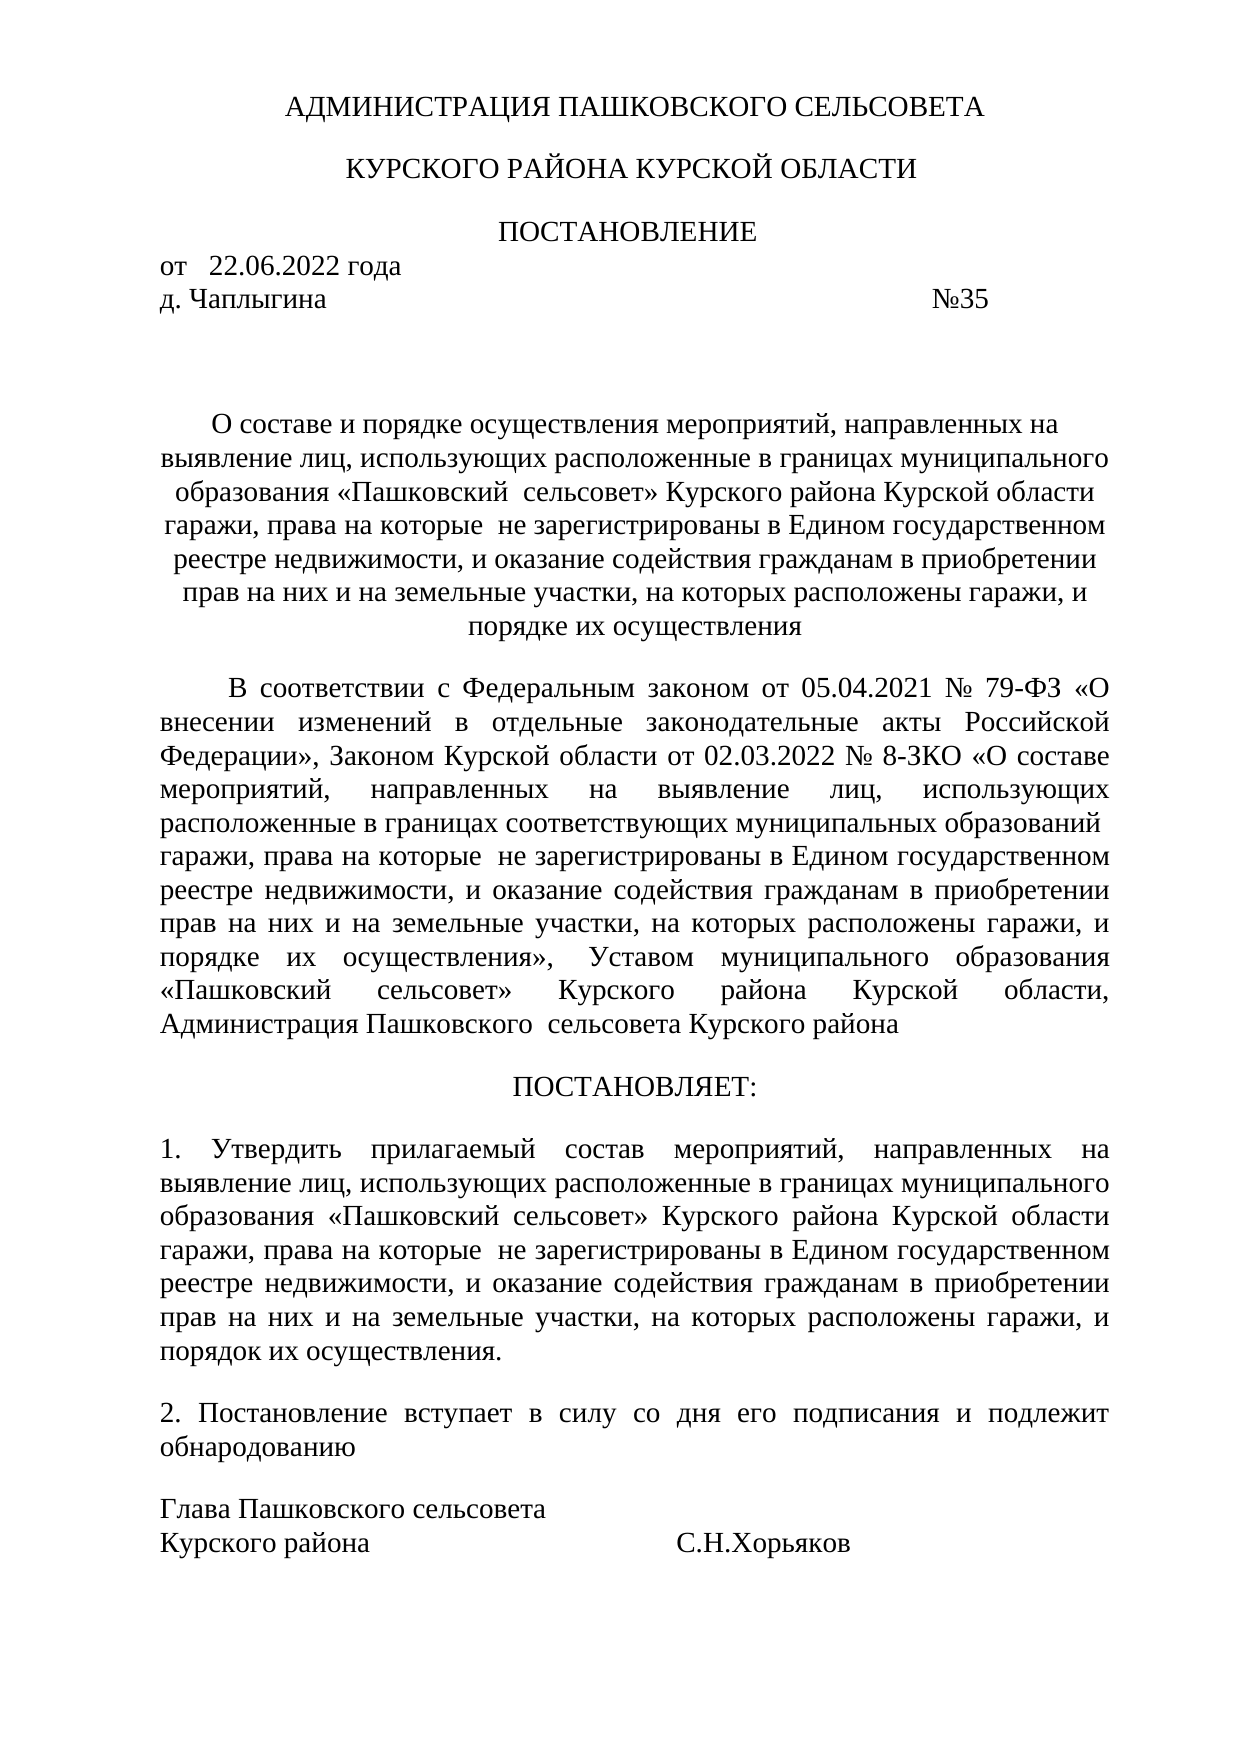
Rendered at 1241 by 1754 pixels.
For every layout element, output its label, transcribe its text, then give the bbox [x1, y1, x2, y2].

text Глава Пашковского сельсовета [159, 1492, 1110, 1525]
text 1. Утвердить прилагаемый состав мероприятий, направленных на выявление лиц, использующих расположенные в границах муниципального образования «Пашковский сельсовет» Курского района Курской области гаражи, права на которые не зарегистрированы в Едином государственном реестре недвижимости, и оказание содействия гражданам в приобретении прав на них и на земельные участки, на которых расположены гаражи, и порядок их осуществления. [159, 1131, 1110, 1366]
text О составе и порядке осуществления мероприятий, направленных на выявление лиц, использующих расположенные в границах муниципального образования «Пашковский сельсовет» Курского района Курской области гаражи, права на которые не зарегистрированы в Едином государственном реестре недвижимости, и оказание содействия гражданам в приобретении прав на них и на земельные участки, на которых расположены гаражи, и порядке их осуществления [159, 407, 1110, 641]
text д. Чаплыгина №35 [159, 281, 1110, 315]
text ПОСТАНОВЛЯЕТ: [159, 1069, 1110, 1102]
text от 22.06.2022 года [159, 248, 1110, 281]
text ПОСТАНОВЛЕНИЕ [159, 214, 1110, 248]
text 2. Постановление вступает в силу со дня его подписания и подлежит обнародованию [159, 1395, 1110, 1462]
text АДМИНИСТРАЦИЯ ПАШКОВСКОГО СЕЛЬСОВЕТА [159, 89, 1110, 122]
text Курского района С.Н.Хорьяков [159, 1525, 1178, 1559]
text В соответствии с Федеральным законом от 05.04.2021 № 79-ФЗ «О внесении изменений в отдельные законодательные акты Российской Федерации», Законом Курской области от 02.03.2022 № 8-ЗКО «О составе мероприятий, направленных на выявление лиц, использующих расположенные в границах соответствующих муниципальных образований гаражи, права на которые не зарегистрированы в Едином государственном реестре недвижимости, и оказание содействия гражданам в приобретении прав на них и на земельные участки, на которых расположены гаражи, и порядке их осуществления», Уставом муниципального образования «Пашковский сельсовет» Курского района Курской области, Администрация Пашковского сельсовета Курского района [159, 671, 1110, 1039]
text КУРСКОГО РАЙОНА КУРСКОЙ ОБЛАСТИ [159, 151, 1110, 185]
